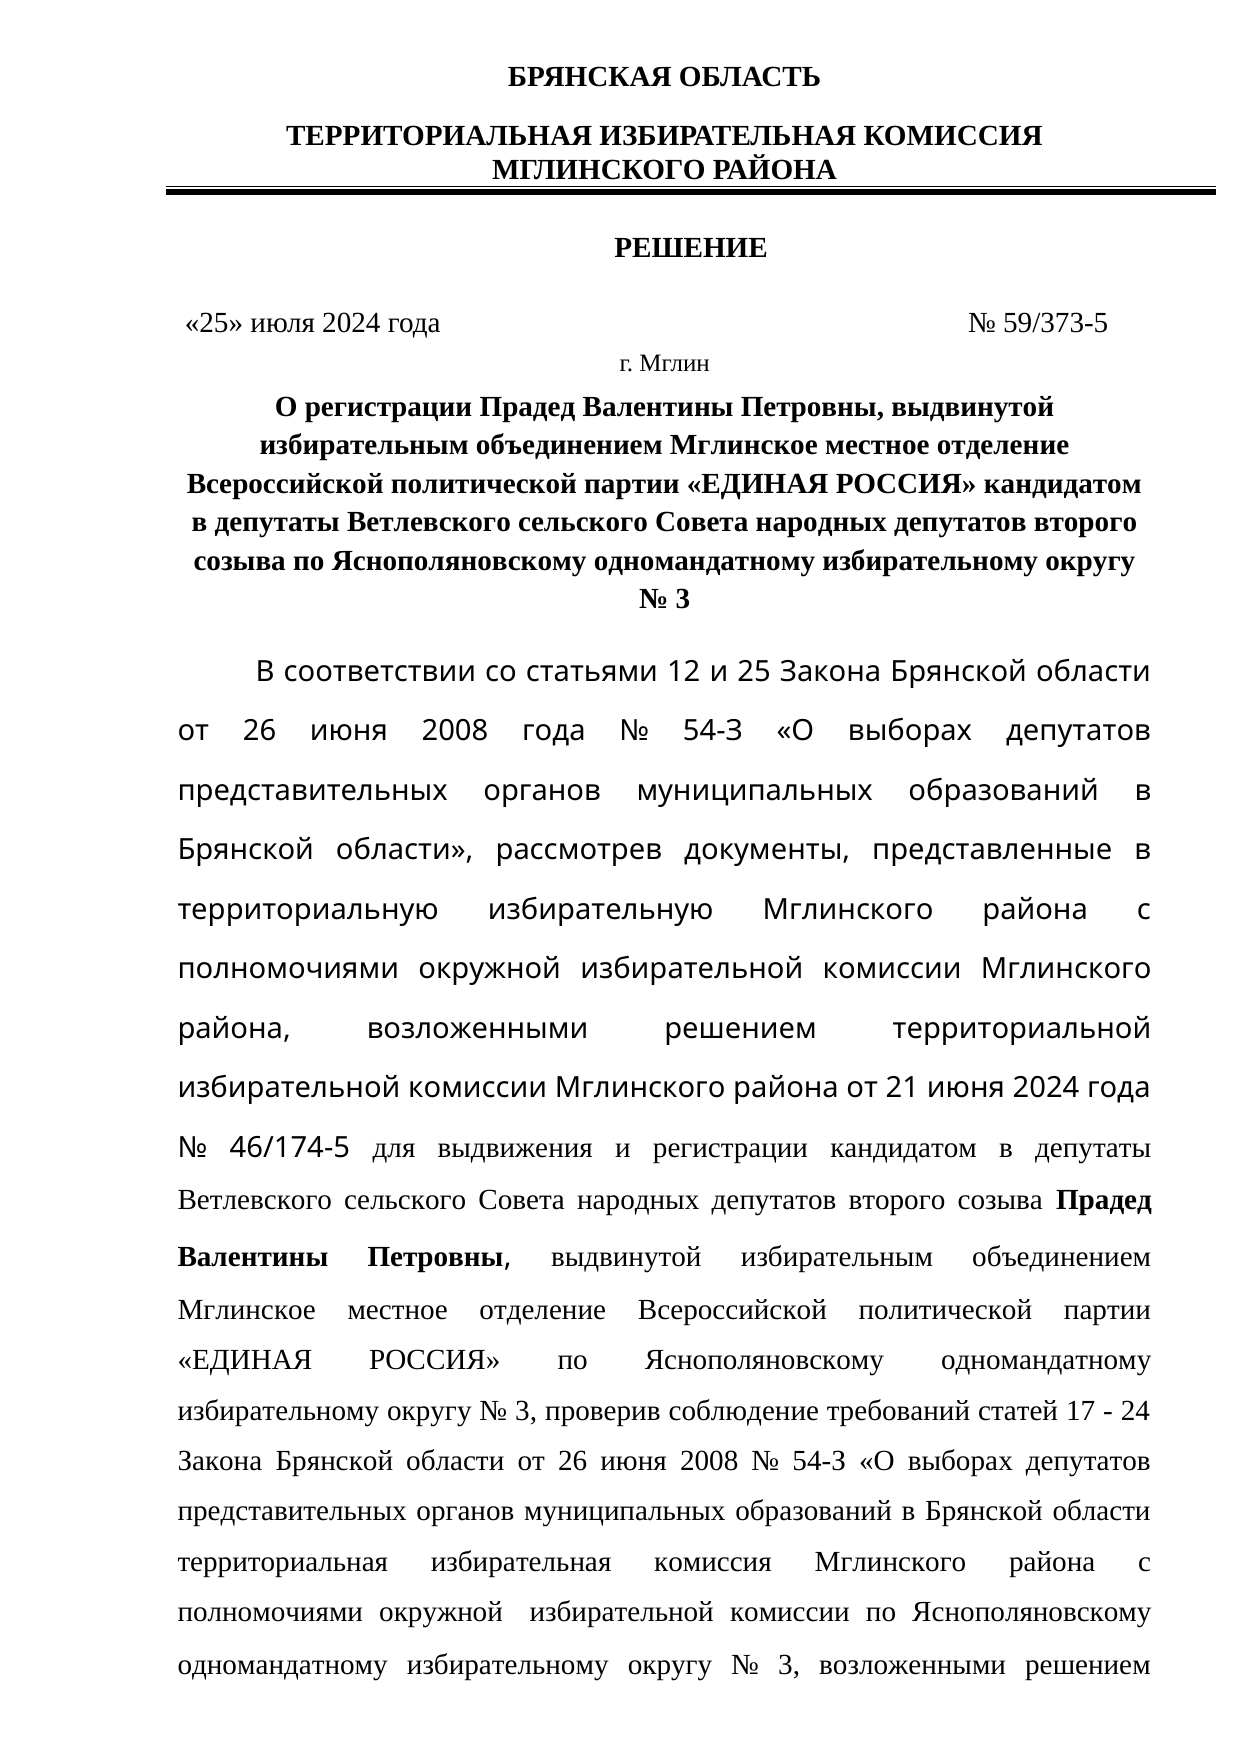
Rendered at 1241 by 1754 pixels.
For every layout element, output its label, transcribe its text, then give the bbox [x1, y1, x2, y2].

text ТЕРРИТОРИАЛЬНАЯ ИЗБИРАТЕЛЬНАЯ КОМИССИЯ [177, 118, 1152, 152]
table_cell № 59/373-5 [694, 305, 1216, 348]
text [177, 650, 1152, 1680]
text МГЛИНСКОГО РАЙОНА [177, 152, 1152, 186]
text БРЯНСКАЯ ОБЛАСТЬ [177, 59, 1152, 93]
table_header РЕШЕНИЕ [166, 195, 1216, 305]
table_cell «25» июля 2024 года [166, 305, 694, 348]
text О регистрации Прадед Валентины Петровны, выдвинутой избирательным объединением Мглинское местное отделение Всероссийской политической партии «ЕДИНАЯ РОССИЯ» кандидатом в депутаты Ветлевского сельского Совета народных депутатов второго созыва по Яснополяновскому одномандатному избирательному округу № 3 [177, 389, 1152, 618]
text г. Мглин [177, 348, 1152, 377]
